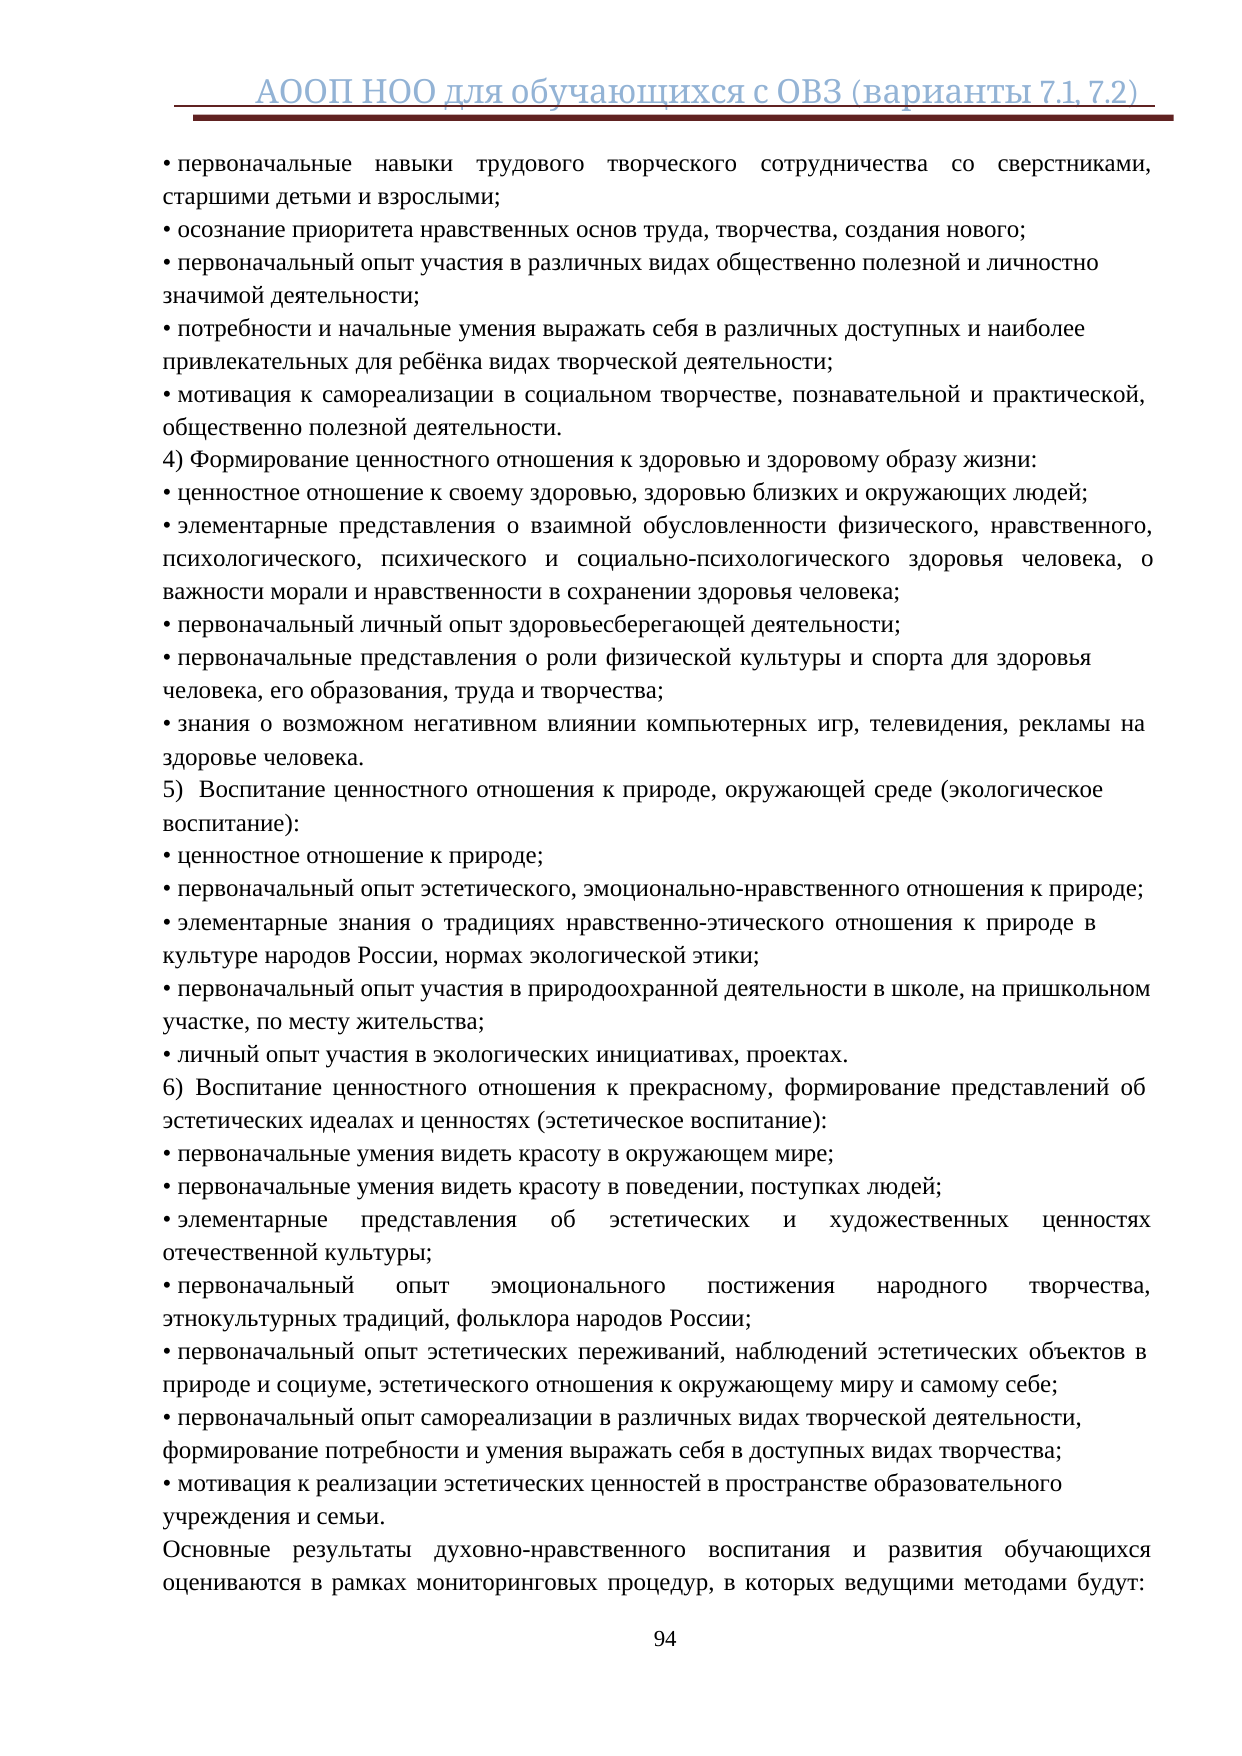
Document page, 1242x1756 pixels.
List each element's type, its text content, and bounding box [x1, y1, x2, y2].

list элементарные представления о взаимной обусловленности физического, нравственного, психологического, психического и социально-психологического здоровья человека, о важности морали и нравственности в сохранении здоровья человека; [162, 510, 1153, 605]
list знания о возможном негативном влиянии компьютерных игр, телевидения, рекламы на здоровье человека. [162, 708, 1149, 770]
list первоначальный опыт участия в различных видах общественно полезной и личностно значимой деятельности; [162, 247, 1101, 309]
list первоначальный опыт самореализации в различных видах творческой деятельности, формирование потребности и умения выражать себя в доступных видах творчества; [162, 1402, 1107, 1464]
list первоначальный личный опыт здоровьесберегающей деятельности; [162, 609, 1233, 638]
list ценностное отношение к природе; [162, 841, 1233, 869]
list первоначальный опыт эмоционального постижения народного творчества, этнокультурных традиций, фольклора народов России; [162, 1270, 1152, 1332]
list осознание приоритета нравственных основ труда, творчества, создания нового; [162, 214, 1233, 243]
list Формирование ценностного отношения к здоровью и здоровому образу жизни: [162, 445, 1233, 473]
list элементарные знания о традициях нравственно-этического отношения к природе в культуре народов России, нормах экологической этики; [162, 907, 1100, 968]
list потребности и начальные умения выражать себя в различных доступных и наиболее привлекательных для ребёнка видах творческой деятельности; [162, 313, 1088, 375]
list мотивация к реализации эстетических ценностей в пространстве образовательного учреждения и семьи. [162, 1468, 1065, 1530]
text Основные результаты духовно-нравственного воспитания и развития обучающихся оцениваются в рамках мониторинговых процедур, в которых ведущими методами будут: [162, 1534, 1152, 1596]
list первоначальный опыт участия в природоохранной деятельности в школе, на пришкольном участке, по месту жительства; [162, 973, 1152, 1034]
list ценностное отношение к своему здоровью, здоровью близких и окружающих людей; [162, 477, 1233, 506]
list личный опыт участия в экологических инициативах, проектах. [162, 1039, 1233, 1068]
list мотивация к самореализации в социальном творчестве, познавательной и практической, общественно полезной деятельности. [162, 379, 1149, 441]
list первоначальный опыт эстетического, эмоционально-нравственного отношения к природе; [162, 873, 1233, 902]
list первоначальные навыки трудового творческого сотрудничества со сверстниками, старшими детьми и взрослыми; [162, 148, 1152, 209]
list первоначальный опыт эстетических переживаний, наблюдений эстетических объектов в природе и социуме, эстетического отношения к окружающему миру и самому себе; [162, 1336, 1151, 1398]
list Воспитание ценностного отношения к прекрасному, формирование представлений об эстетических идеалах и ценностях (эстетическое воспитание): [162, 1072, 1150, 1134]
list первоначальные умения видеть красоту в поведении, поступках людей; [162, 1171, 1233, 1199]
list первоначальные умения видеть красоту в окружающем мире; [162, 1138, 1233, 1167]
list Воспитание ценностного отношения к природе, окружающей среде (экологическое воспитание): [162, 774, 1107, 836]
list первоначальные представления о роли физической культуры и спорта для здоровья человека, его образования, труда и творчества; [162, 642, 1095, 704]
list элементарные представления об эстетических и художественных ценностях отечественной культуры; [162, 1204, 1152, 1266]
